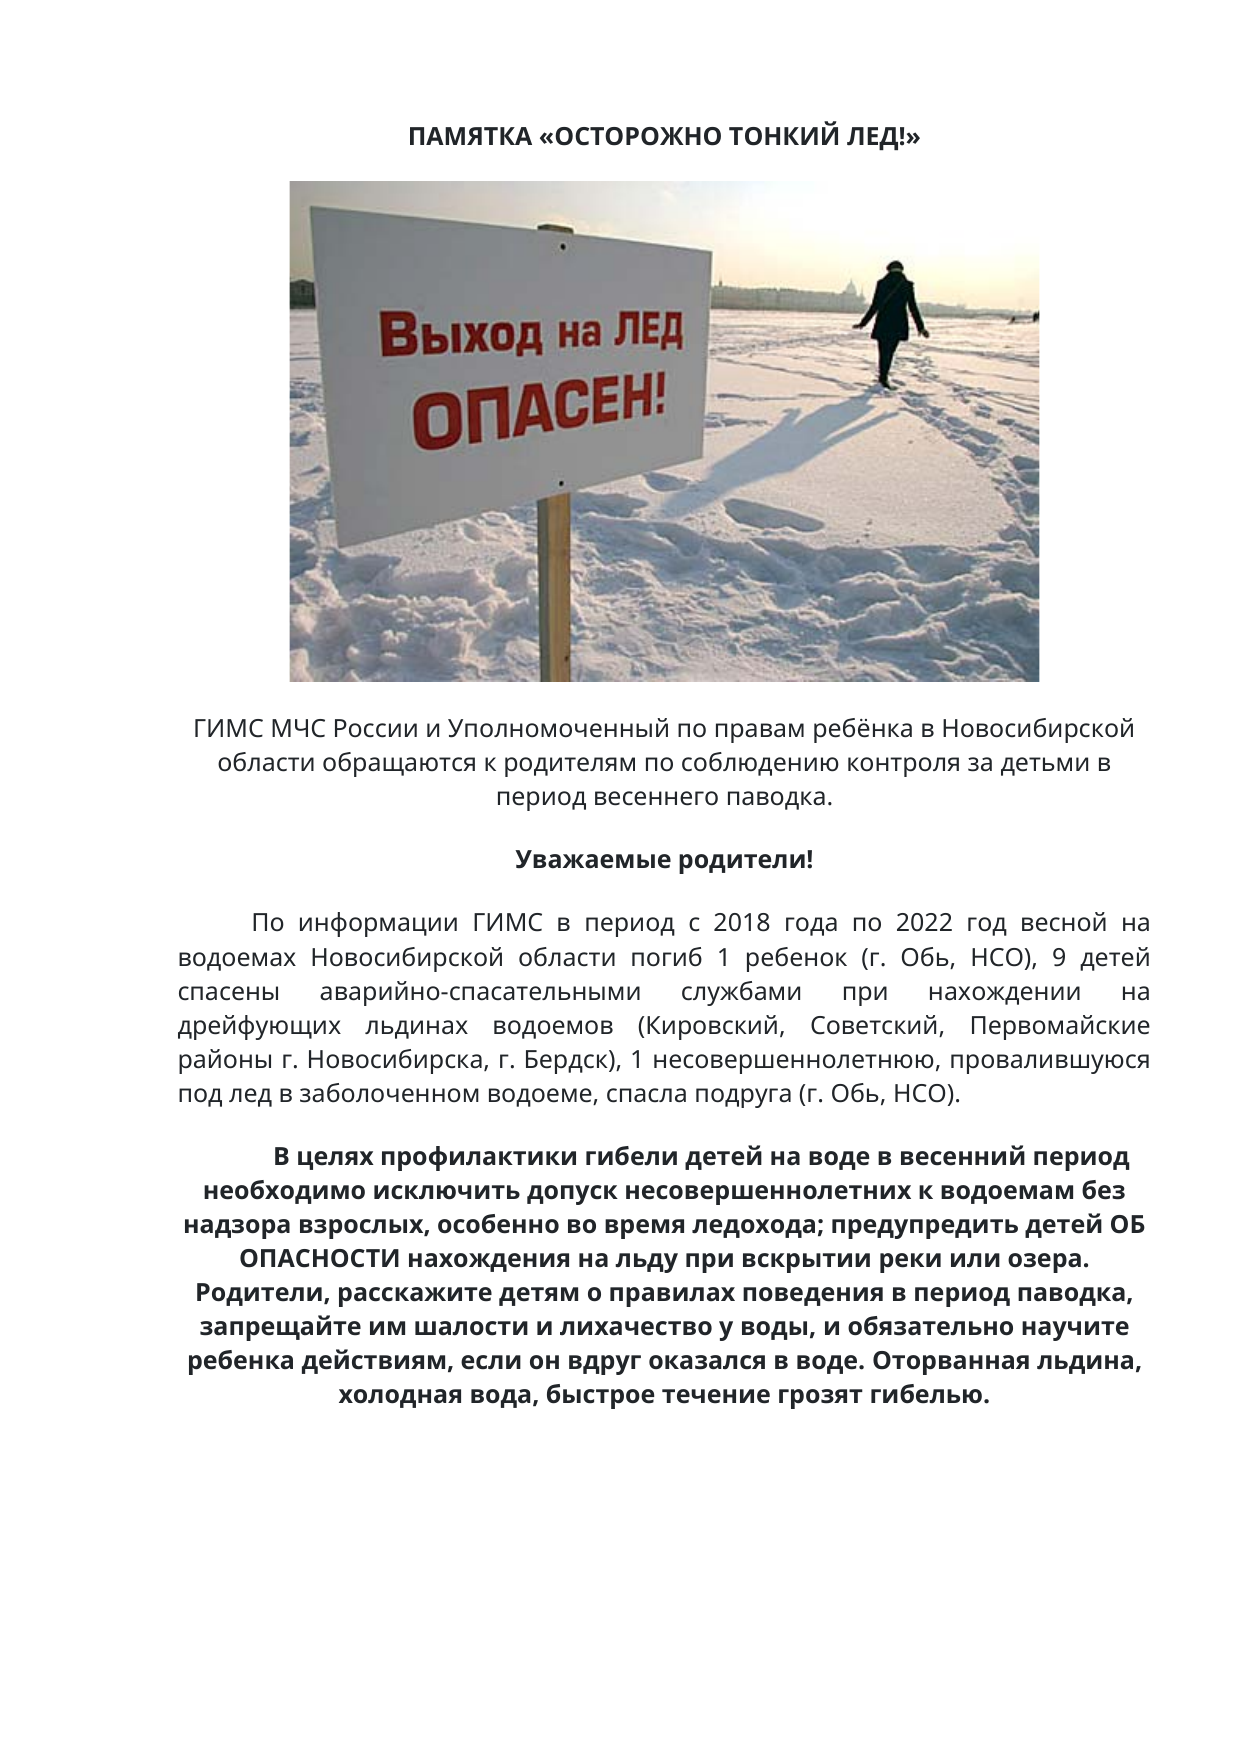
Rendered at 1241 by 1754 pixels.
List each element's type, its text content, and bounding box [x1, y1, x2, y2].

picture [289, 181, 1040, 682]
text Уважаемые родители! [177, 842, 1152, 876]
text По информации ГИМС в период с 2018 года по 2022 год весной на водоемах Новосибирской области погиб 1 ребенок (г. Обь, НСО), 9 детей спасены аварийно-спасательными службами при нахождении на дрейфующих льдинах водоемов (Кировский, Советский, Первомайские районы г. Новосибирска, г. Бердск), 1 несовершеннолетнюю, провалившуюся под лед в заболоченном водоеме, спасла подруга (г. Обь, НСО). [177, 905, 1152, 1109]
text ПАМЯТКА «ОСТОРОЖНО ТОНКИЙ ЛЕД!» [177, 118, 1152, 152]
text В целях профилактики гибели детей на воде в весенний период необходимо исключить допуск несовершеннолетних к водоемам без надзора взрослых, особенно во время ледохода; предупредить детей ОБ ОПАСНОСТИ нахождения на льду при вскрытии реки или озера. Родители, расскажите детям о правилах поведения в период паводка, запрещайте им шалости и лихачество у воды, и обязательно научите ребенка действиям, если он вдруг оказался в воде. Оторванная льдина, холодная вода, быстрое течение грозят гибелью. [177, 1139, 1152, 1411]
text ГИМС МЧС России и Уполномоченный по правам ребёнка в Новосибирской области обращаются к родителям по соблюдению контроля за детьми в период весеннего паводка. [177, 711, 1152, 813]
